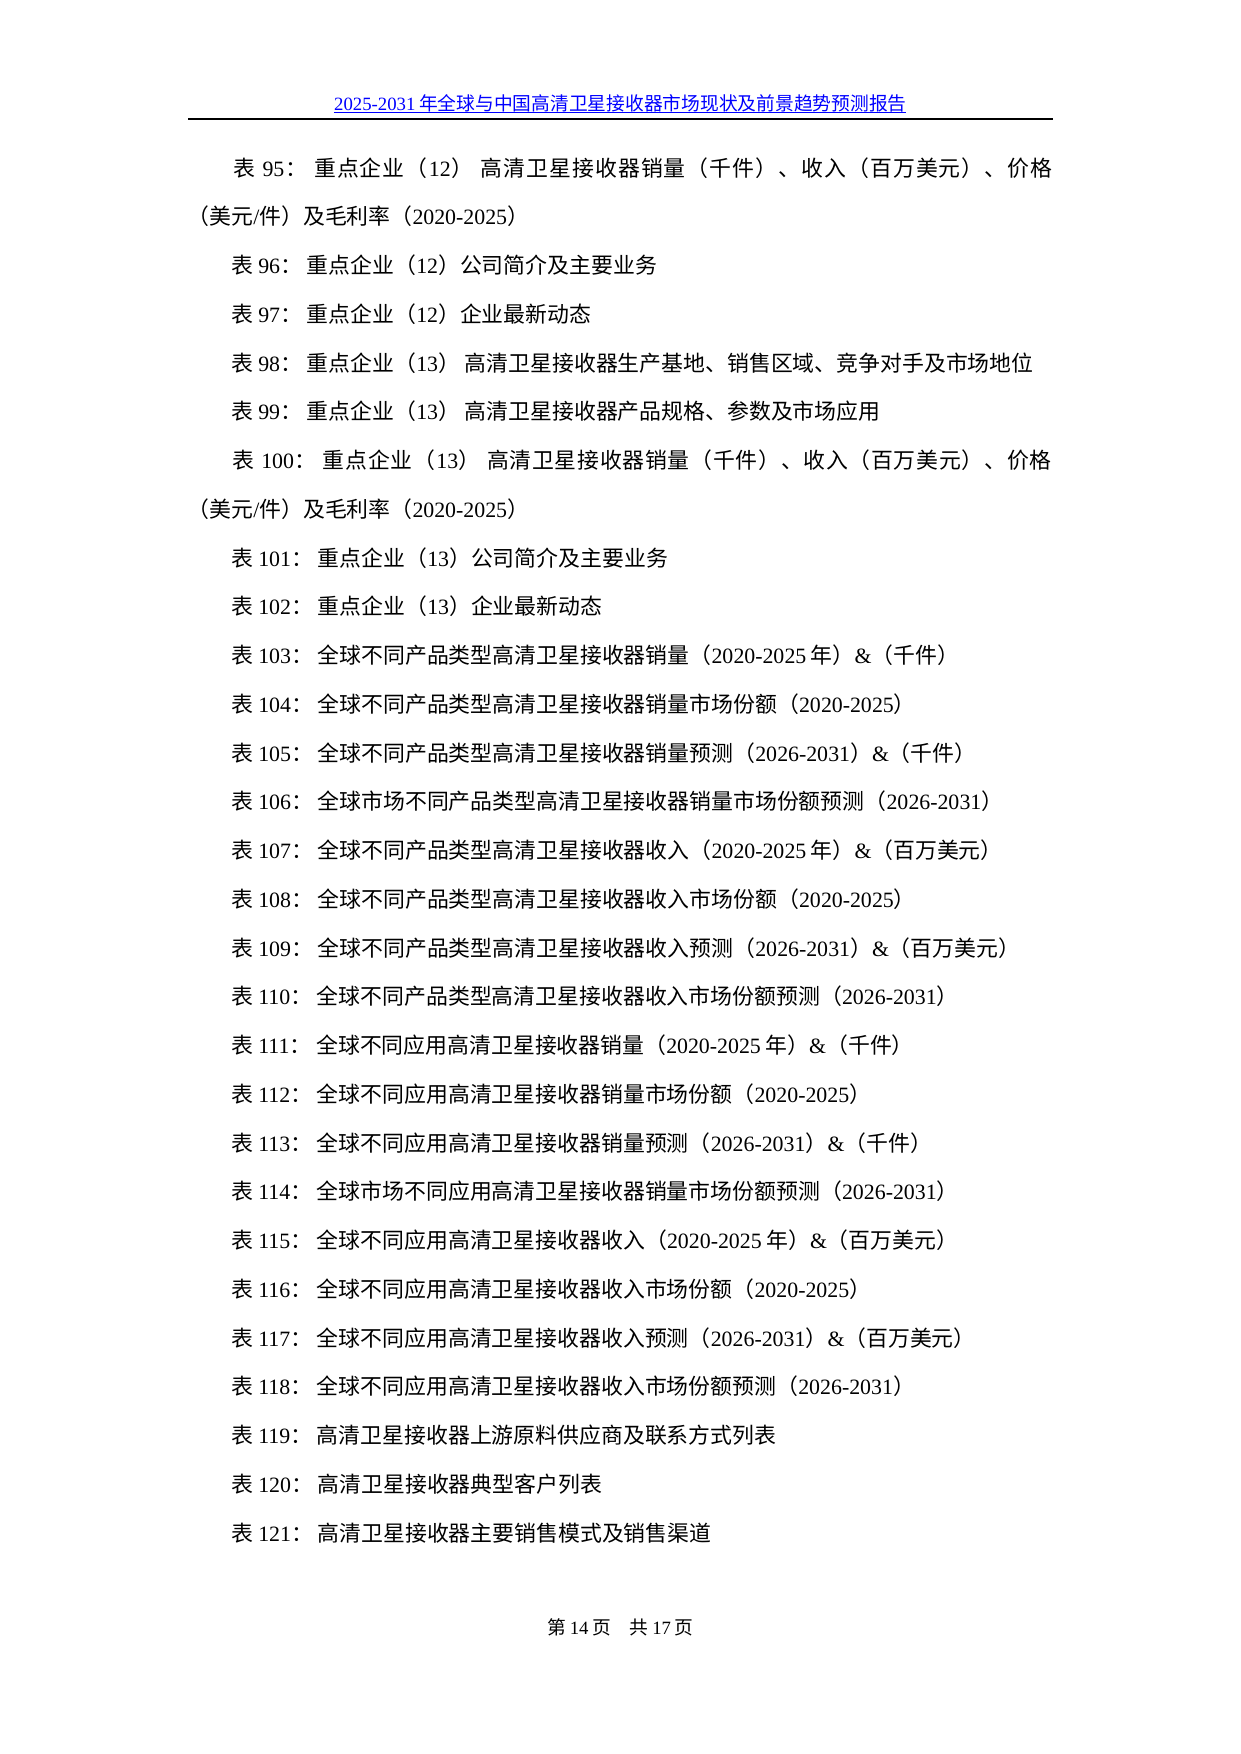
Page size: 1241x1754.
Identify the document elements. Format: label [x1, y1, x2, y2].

text [187, 150, 1053, 1548]
